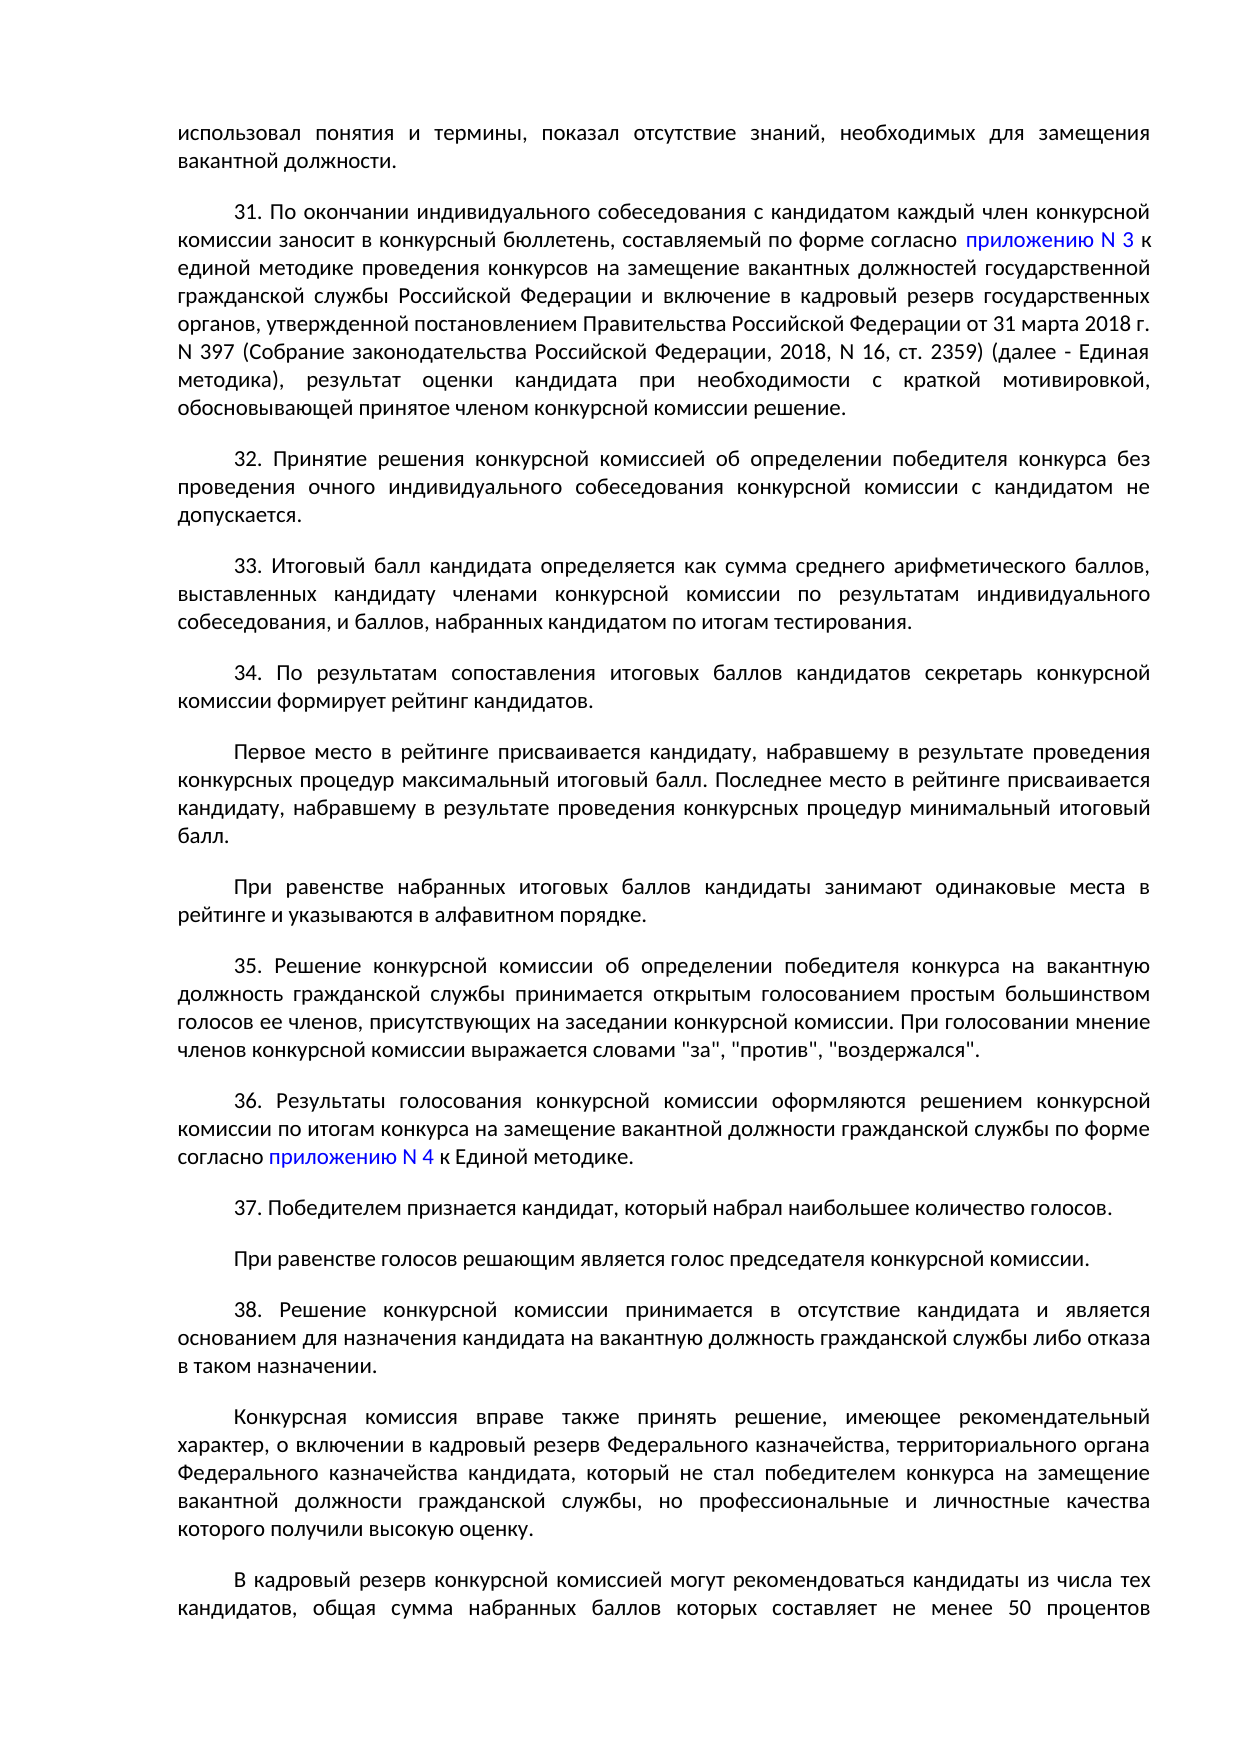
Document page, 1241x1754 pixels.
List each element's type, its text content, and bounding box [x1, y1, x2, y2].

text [177, 118, 1152, 174]
text 37. Победителем признается кандидат, который набрал наибольшее количество голосов. [177, 1193, 1152, 1221]
text При равенстве голосов решающим является голос председателя конкурсной комиссии. [177, 1244, 1152, 1272]
text 33. Итоговый балл кандидата определяется как сумма среднего арифметического баллов, выставленных кандидату членами конкурсной комиссии по результатам индивидуального собеседования, и баллов, набранных кандидатом по итогам тестирования. [177, 551, 1152, 635]
text 34. По результатам сопоставления итоговых баллов кандидатов секретарь конкурсной комиссии формирует рейтинг кандидатов. [177, 658, 1152, 714]
text 35. Решение конкурсной комиссии об определении победителя конкурса на вакантную должность гражданской службы принимается открытым голосованием простым большинством голосов ее членов, присутствующих на заседании конкурсной комиссии. При голосовании мнение членов конкурсной комиссии выражается словами "за", "против", "воздержался". [177, 951, 1152, 1063]
text 36. Результаты голосования конкурсной комиссии оформляются решением конкурсной комиссии по итогам конкурса на замещение вакантной должности гражданской службы по форме согласно приложению N 4 к Единой методике. [177, 1086, 1152, 1170]
text 31. По окончании индивидуального собеседования с кандидатом каждый член конкурсной комиссии заносит в конкурсный бюллетень, составляемый по форме согласно приложению N 3 к единой методике проведения конкурсов на замещение вакантных должностей государственной гражданской службы Российской Федерации и включение в кадровый резерв государственных органов, утвержденной постановлением Правительства Российской Федерации от 31 марта 2018 г. N 397 (Собрание законодательства Российской Федерации, 2018, N 16, ст. 2359) (далее - Единая методика), результат оценки кандидата при необходимости с краткой мотивировкой, обосновывающей принятое членом конкурсной комиссии решение. [177, 197, 1152, 421]
text 32. Принятие решения конкурсной комиссией об определении победителя конкурса без проведения очного индивидуального собеседования конкурсной комиссии с кандидатом не допускается. [177, 444, 1152, 528]
text Первое место в рейтинге присваивается кандидату, набравшему в результате проведения конкурсных процедур максимальный итоговый балл. Последнее место в рейтинге присваивается кандидату, набравшему в результате проведения конкурсных процедур минимальный итоговый балл. [177, 737, 1152, 849]
text 38. Решение конкурсной комиссии принимается в отсутствие кандидата и является основанием для назначения кандидата на вакантную должность гражданской службы либо отказа в таком назначении. [177, 1295, 1152, 1379]
text При равенстве набранных итоговых баллов кандидаты занимают одинаковые места в рейтинге и указываются в алфавитном порядке. [177, 872, 1152, 928]
text Конкурсная комиссия вправе также принять решение, имеющее рекомендательный характер, о включении в кадровый резерв Федерального казначейства, территориального органа Федерального казначейства кандидата, который не стал победителем конкурса на замещение вакантной должности гражданской службы, но профессиональные и личностные качества которого получили высокую оценку. [177, 1402, 1152, 1542]
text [177, 1565, 1152, 1621]
